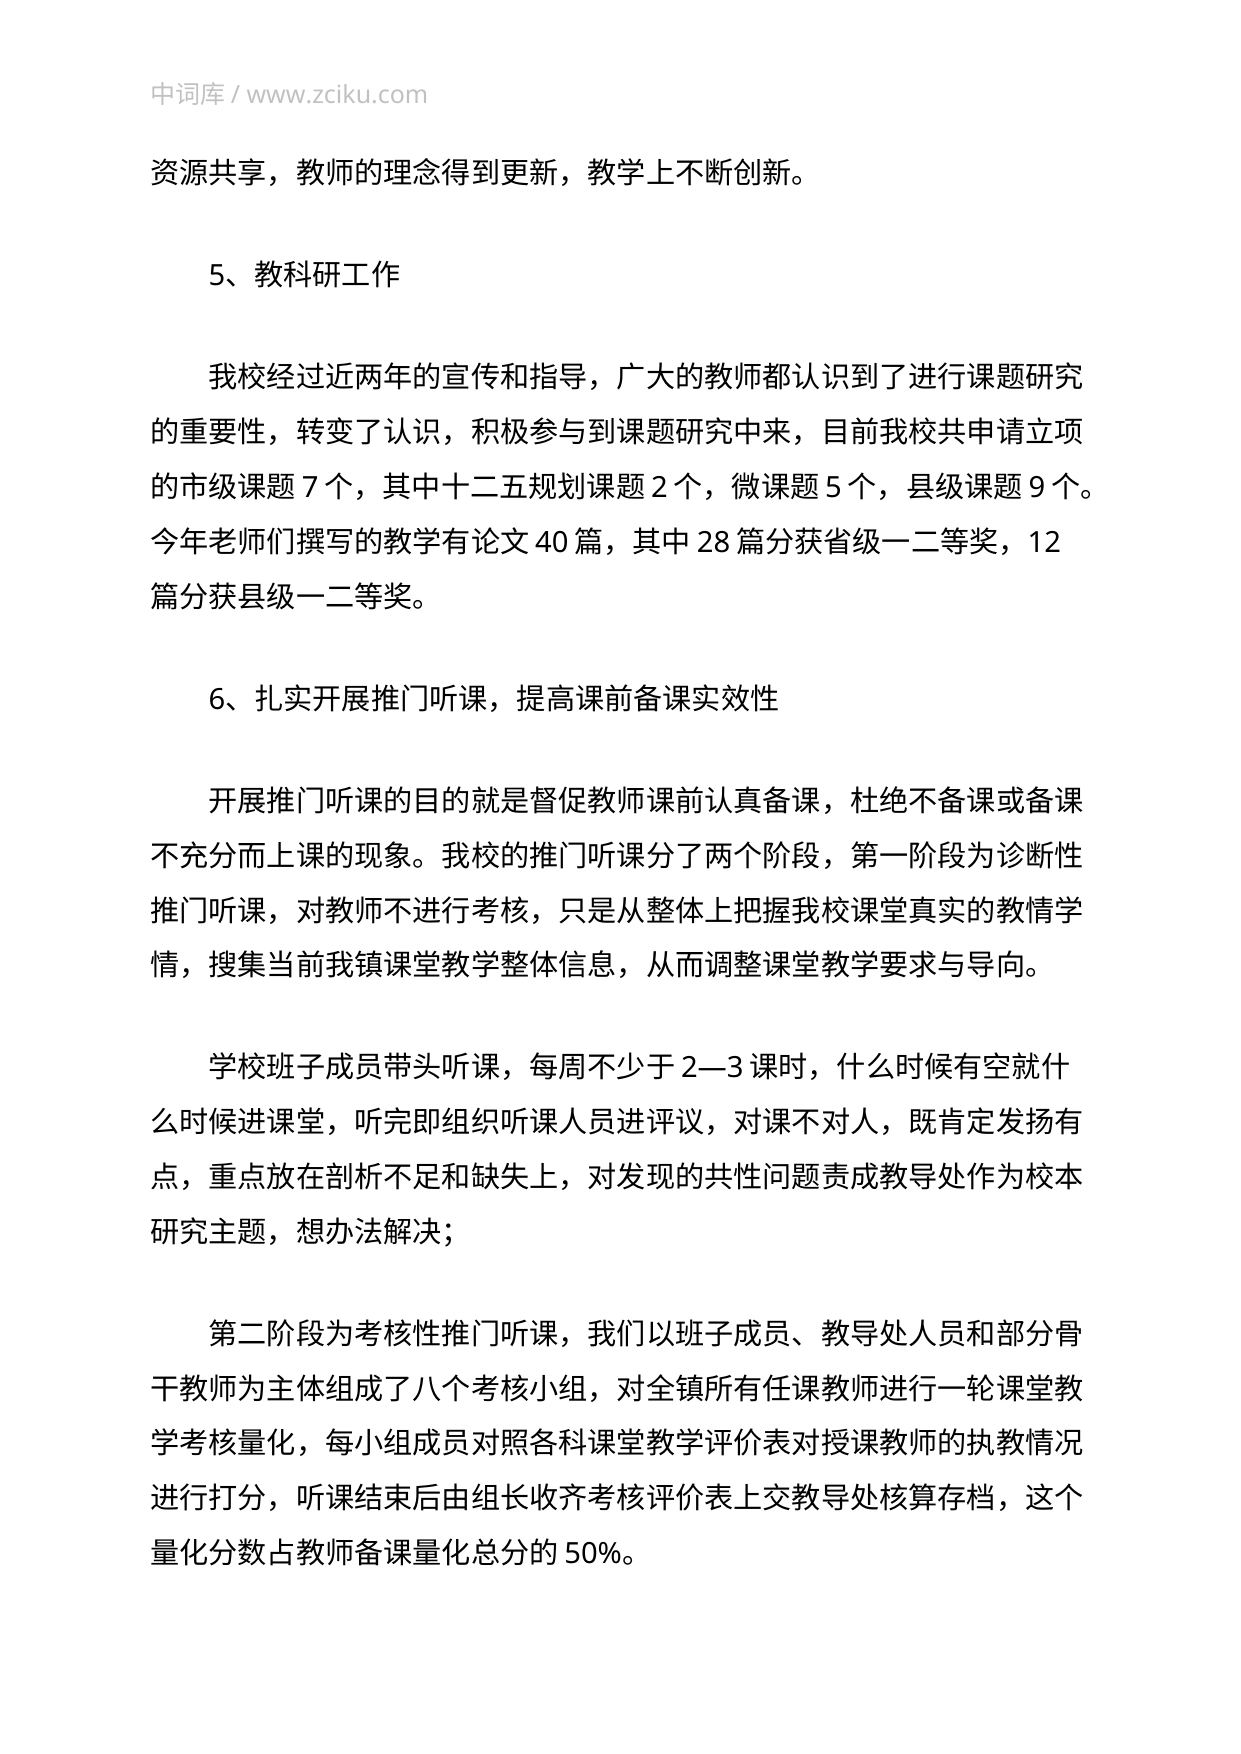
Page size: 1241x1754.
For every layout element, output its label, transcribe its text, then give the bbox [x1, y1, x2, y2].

text 我校经过近两年的宣传和指导，广大的教师都认识到了进行课题研究的重要性，转变了认识，积极参与到课题研究中来，目前我校共申请立项的市级课题7个，其中十二五规划课题2个，微课题5个，县级课题9个。今年老师们撰写的教学有论文40篇，其中28篇分获省级一二等奖，12篇分获县级一二等奖。 [150, 354, 1090, 616]
text 学校班子成员带头听课，每周不少于2—3课时，什么时候有空就什么时候进课堂，听完即组织听课人员进评议，对课不对人，既肯定发扬有点，重点放在剖析不足和缺失上，对发现的共性问题责成教导处作为校本研究主题，想办法解决； [150, 1044, 1090, 1251]
text 5、教科研工作 [150, 252, 1090, 294]
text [150, 150, 1090, 192]
text 第二阶段为考核性推门听课，我们以班子成员、教导处人员和部分骨干教师为主体组成了八个考核小组，对全镇所有任课教师进行一轮课堂教学考核量化，每小组成员对照各科课堂教学评价表对授课教师的执教情况进行打分，听课结束后由组长收齐考核评价表上交教导处核算存档，这个量化分数占教师备课量化总分的50%。 [150, 1310, 1090, 1572]
text 开展推门听课的目的就是督促教师课前认真备课，杜绝不备课或备课不充分而上课的现象。我校的推门听课分了两个阶段，第一阶段为诊断性推门听课，对教师不进行考核，只是从整体上把握我校课堂真实的教情学情，搜集当前我镇课堂教学整体信息，从而调整课堂教学要求与导向。 [150, 777, 1090, 984]
text 6、扎实开展推门听课，提高课前备课实效性 [150, 675, 1090, 718]
